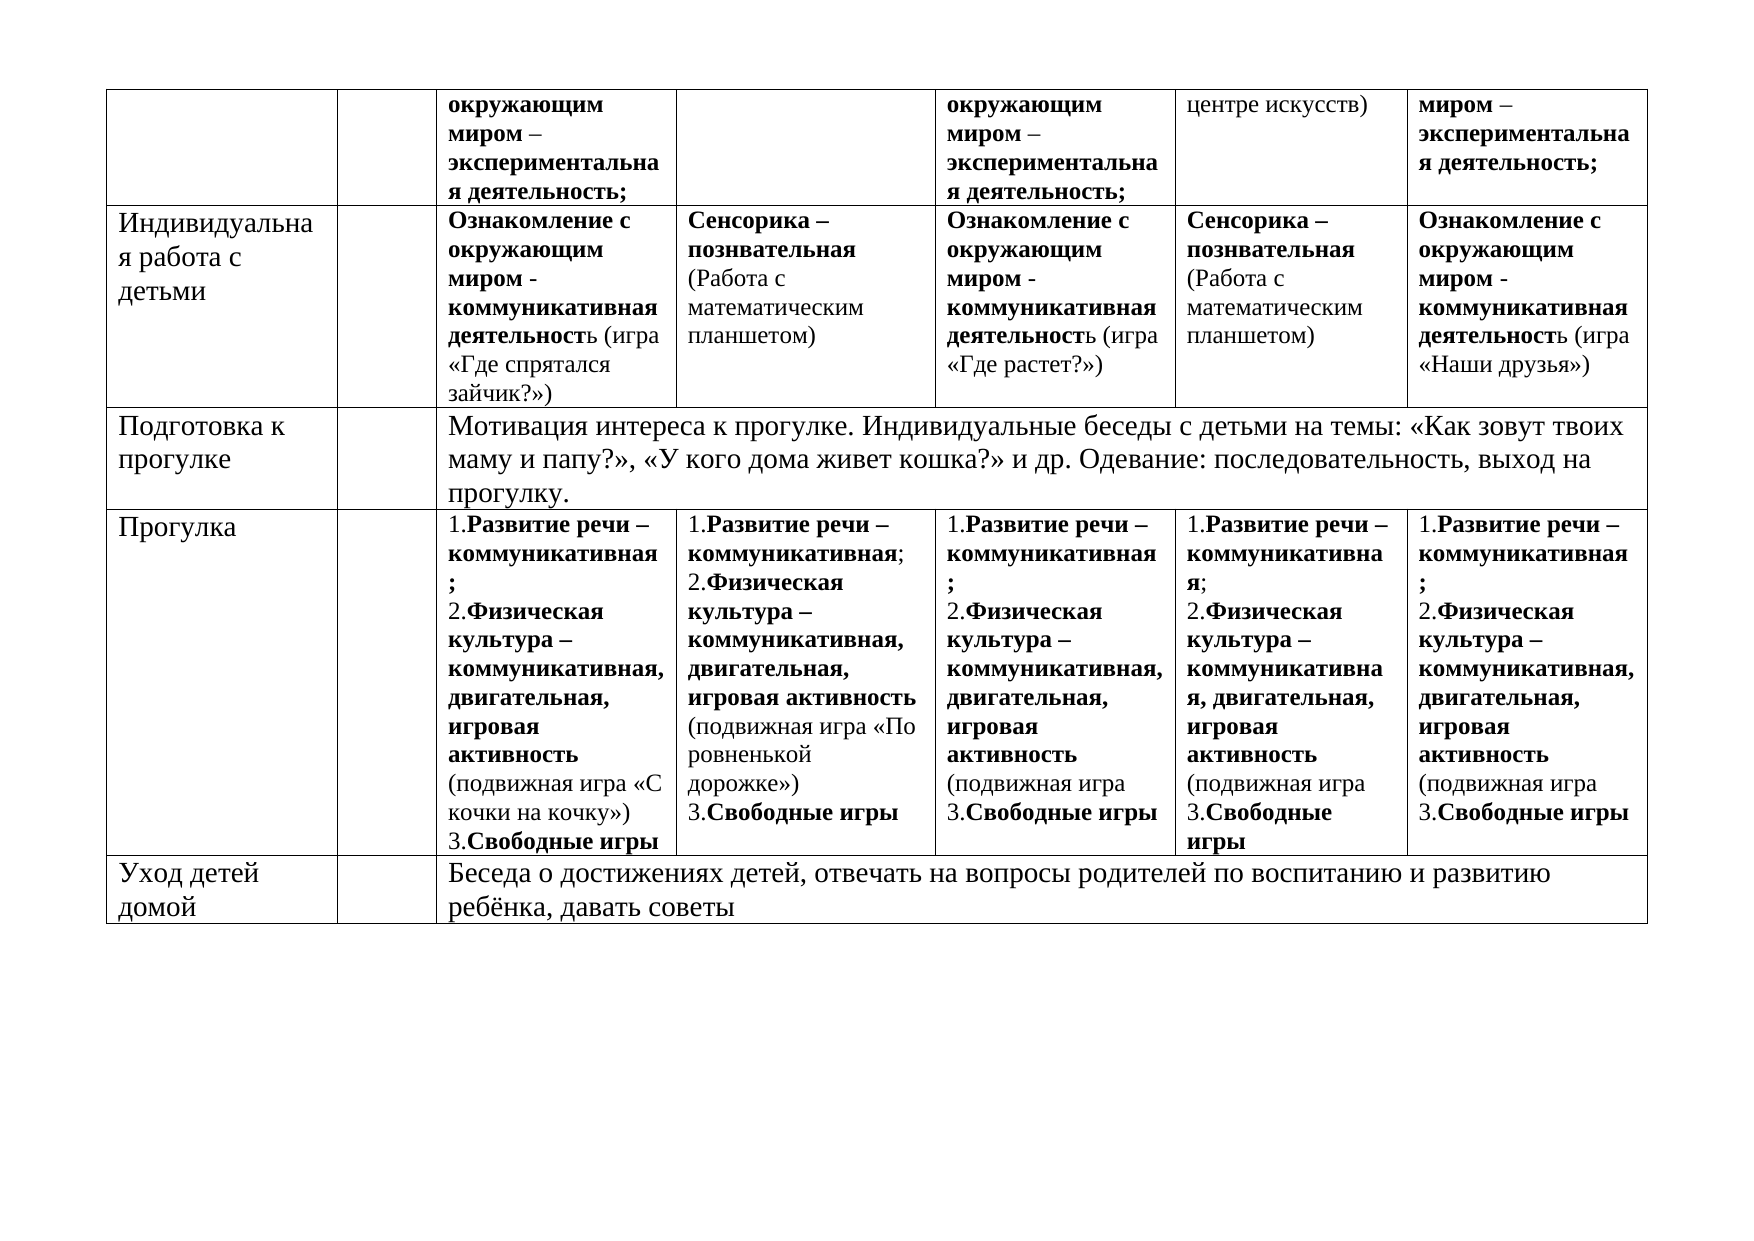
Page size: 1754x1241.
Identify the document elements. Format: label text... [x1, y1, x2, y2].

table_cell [1176, 90, 1407, 204]
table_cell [1408, 90, 1647, 204]
table_cell 1.Развитие речи – коммуникативная; 2.Физическая культура – коммуникативная, двигательная, игровая активность (подвижная игра «С кочки на кочку») 3.Свободные игры [437, 510, 676, 854]
table_cell Сенсорика – познвательная (Работа с математическим планшетом) [677, 206, 935, 407]
table_cell Беседа о достижениях детей, отвечать на вопросы родителей по воспитанию и развитию ребёнка, давать советы [437, 856, 1647, 923]
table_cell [107, 90, 337, 204]
table_cell [338, 510, 436, 854]
table_cell [338, 90, 436, 204]
table_cell Уход детей домой [107, 856, 337, 923]
table_cell Мотивация интереса к прогулке. Индивидуальные беседы с детьми на темы: «Как зовут твоих маму и папу?», «У кого дома живет кошка?» и др. Одевание: последовательность, выход на прогулку. [437, 408, 1647, 508]
table_cell Сенсорика – познвательная (Работа с математическим планшетом) [1176, 206, 1407, 407]
table_cell 1.Развитие речи – коммуникативная; 2.Физическая культура – коммуникативная, двигательная, игровая активность (подвижная игра 3.Свободные игры [936, 510, 1175, 854]
table_cell 1.Развитие речи – коммуникативная; 2.Физическая культура – коммуникативная, двигательная, игровая активность (подвижная игра 3.Свободные игры [1408, 510, 1647, 854]
table_cell 1.Развитие речи – коммуникативная; 2.Физическая культура – коммуникативная, двигательная, игровая активность (подвижная игра 3.Свободные игры [1176, 510, 1407, 854]
table_cell Прогулка [107, 510, 337, 854]
table_cell [338, 408, 436, 508]
table_cell Подготовка к прогулке [107, 408, 337, 508]
table_cell Ознакомление с окружающим миром - коммуникативная деятельность (игра «Наши друзья») [1408, 206, 1647, 407]
table_cell Индивидуальная работа с детьми [107, 206, 337, 407]
table_cell [338, 206, 436, 407]
table_cell [338, 856, 436, 923]
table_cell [936, 90, 1175, 204]
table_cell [437, 90, 676, 204]
table_cell Ознакомление с окружающим миром - коммуникативная деятельность (игра «Где спрятался зайчик?») [437, 206, 676, 407]
table_cell Ознакомление с окружающим миром - коммуникативная деятельность (игра «Где растет?») [936, 206, 1175, 407]
table_cell 1.Развитие речи – коммуникативная; 2.Физическая культура – коммуникативная, двигательная, игровая активность (подвижная игра «По ровненькой дорожке») 3.Свободные игры [677, 510, 935, 854]
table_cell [677, 90, 935, 204]
